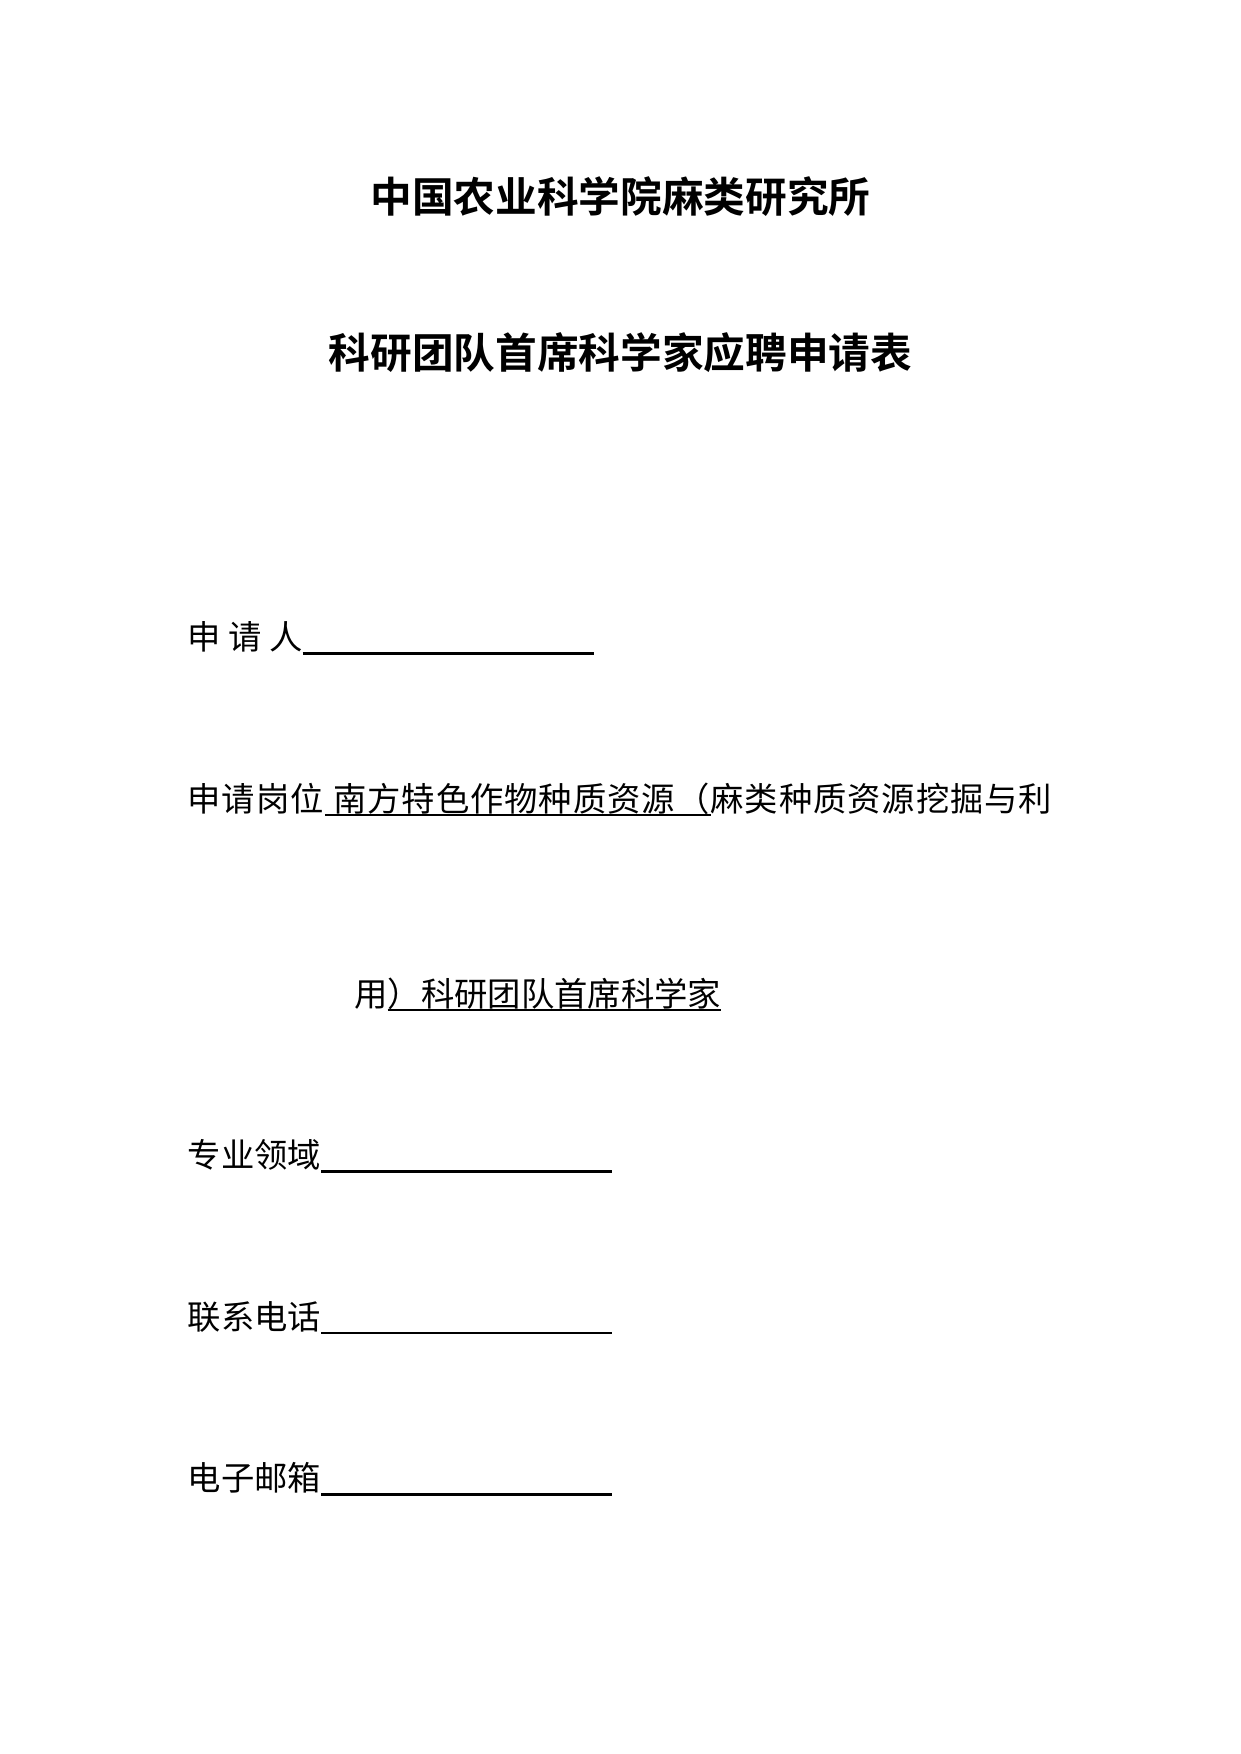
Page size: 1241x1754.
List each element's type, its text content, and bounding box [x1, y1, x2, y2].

text 联系电话 [187, 1282, 1053, 1347]
text 专业领域 [187, 1121, 1053, 1186]
text 申 请 人 [187, 603, 1053, 668]
text 申请岗位 南方特色作物种质资源（麻类种质资源挖掘与利用）科研团队首席科学家 [187, 764, 1053, 1024]
text 中国农业科学院麻类研究所 [187, 162, 1053, 227]
text 电子邮箱 [187, 1444, 1053, 1509]
text 科研团队首席科学家应聘申请表 [187, 317, 1053, 382]
